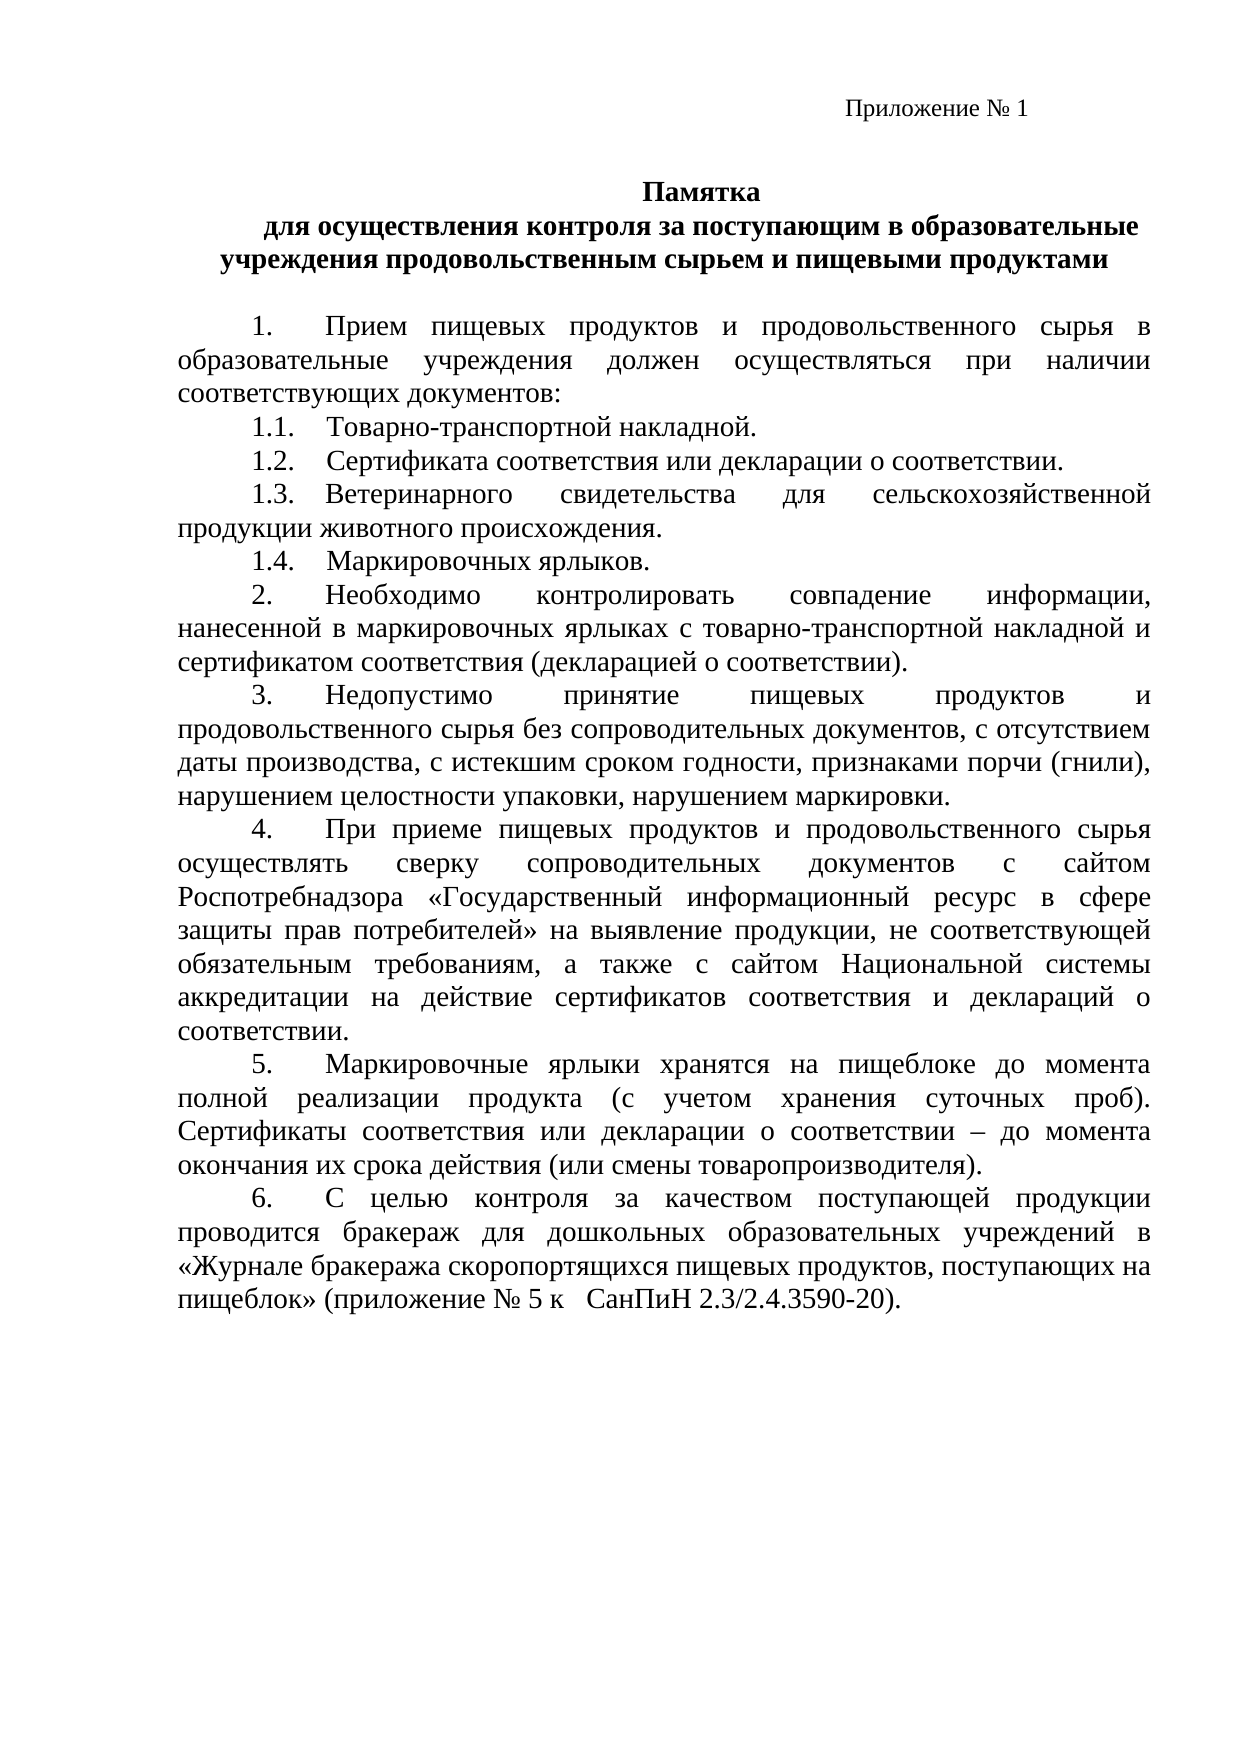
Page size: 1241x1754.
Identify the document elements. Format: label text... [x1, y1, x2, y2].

text Памятка [177, 174, 1152, 208]
list Ветеринарного свидетельства для сельскохозяйственной продукции животного происхождения. [177, 476, 1152, 543]
list Недопустимо принятие пищевых продуктов и продовольственного сырья без сопроводительных документов, с отсутствием даты производства, с истекшим сроком годности, признаками порчи (гнили), нарушением целостности упаковки, нарушением маркировки. [177, 677, 1152, 812]
list Маркировочных ярлыков. [251, 543, 1152, 577]
list Маркировочные ярлыки хранятся на пищеблоке до момента полной реализации продукта (с учетом хранения суточных проб). Сертификаты соответствия или декларации о соответствии – до момента окончания их срока действия (или смены товаропроизводителя). [177, 1046, 1152, 1181]
list С целью контроля за качеством поступающей продукции проводится бракераж для дошкольных образовательных учреждений в «Журнале бракеража скоропортящихся пищевых продуктов, поступающих на пищеблок» (приложение № 5 к СанПиН 2.3/2.4.3590-20). [177, 1181, 1152, 1315]
text Приложение № 1 [591, 93, 1152, 121]
list Прием пищевых продуктов и продовольственного сырья в образовательные учреждения должен осуществляться при наличии соответствующих документов: [177, 308, 1152, 409]
list Сертификата соответствия или декларации о соответствии. [251, 443, 1152, 476]
text для осуществления контроля за поступающим в образовательные учреждения продовольственным сырьем и пищевыми продуктами [177, 208, 1152, 275]
list При приеме пищевых продуктов и продовольственного сырья осуществлять сверку сопроводительных документов с сайтом Роспотребнадзора «Государственный информационный ресурс в сфере защиты прав потребителей» на выявление продукции, не соответствующей обязательным требованиям, а также с сайтом Национальной системы аккредитации на действие сертификатов соответствия и деклараций о соответствии. [177, 812, 1152, 1046]
list Товарно-транспортной накладной. [251, 409, 1152, 443]
list Необходимо контролировать совпадение информации, нанесенной в маркировочных ярлыках с товарно-транспортной накладной и сертификатом соответствия (декларацией о соответствии). [177, 577, 1152, 677]
